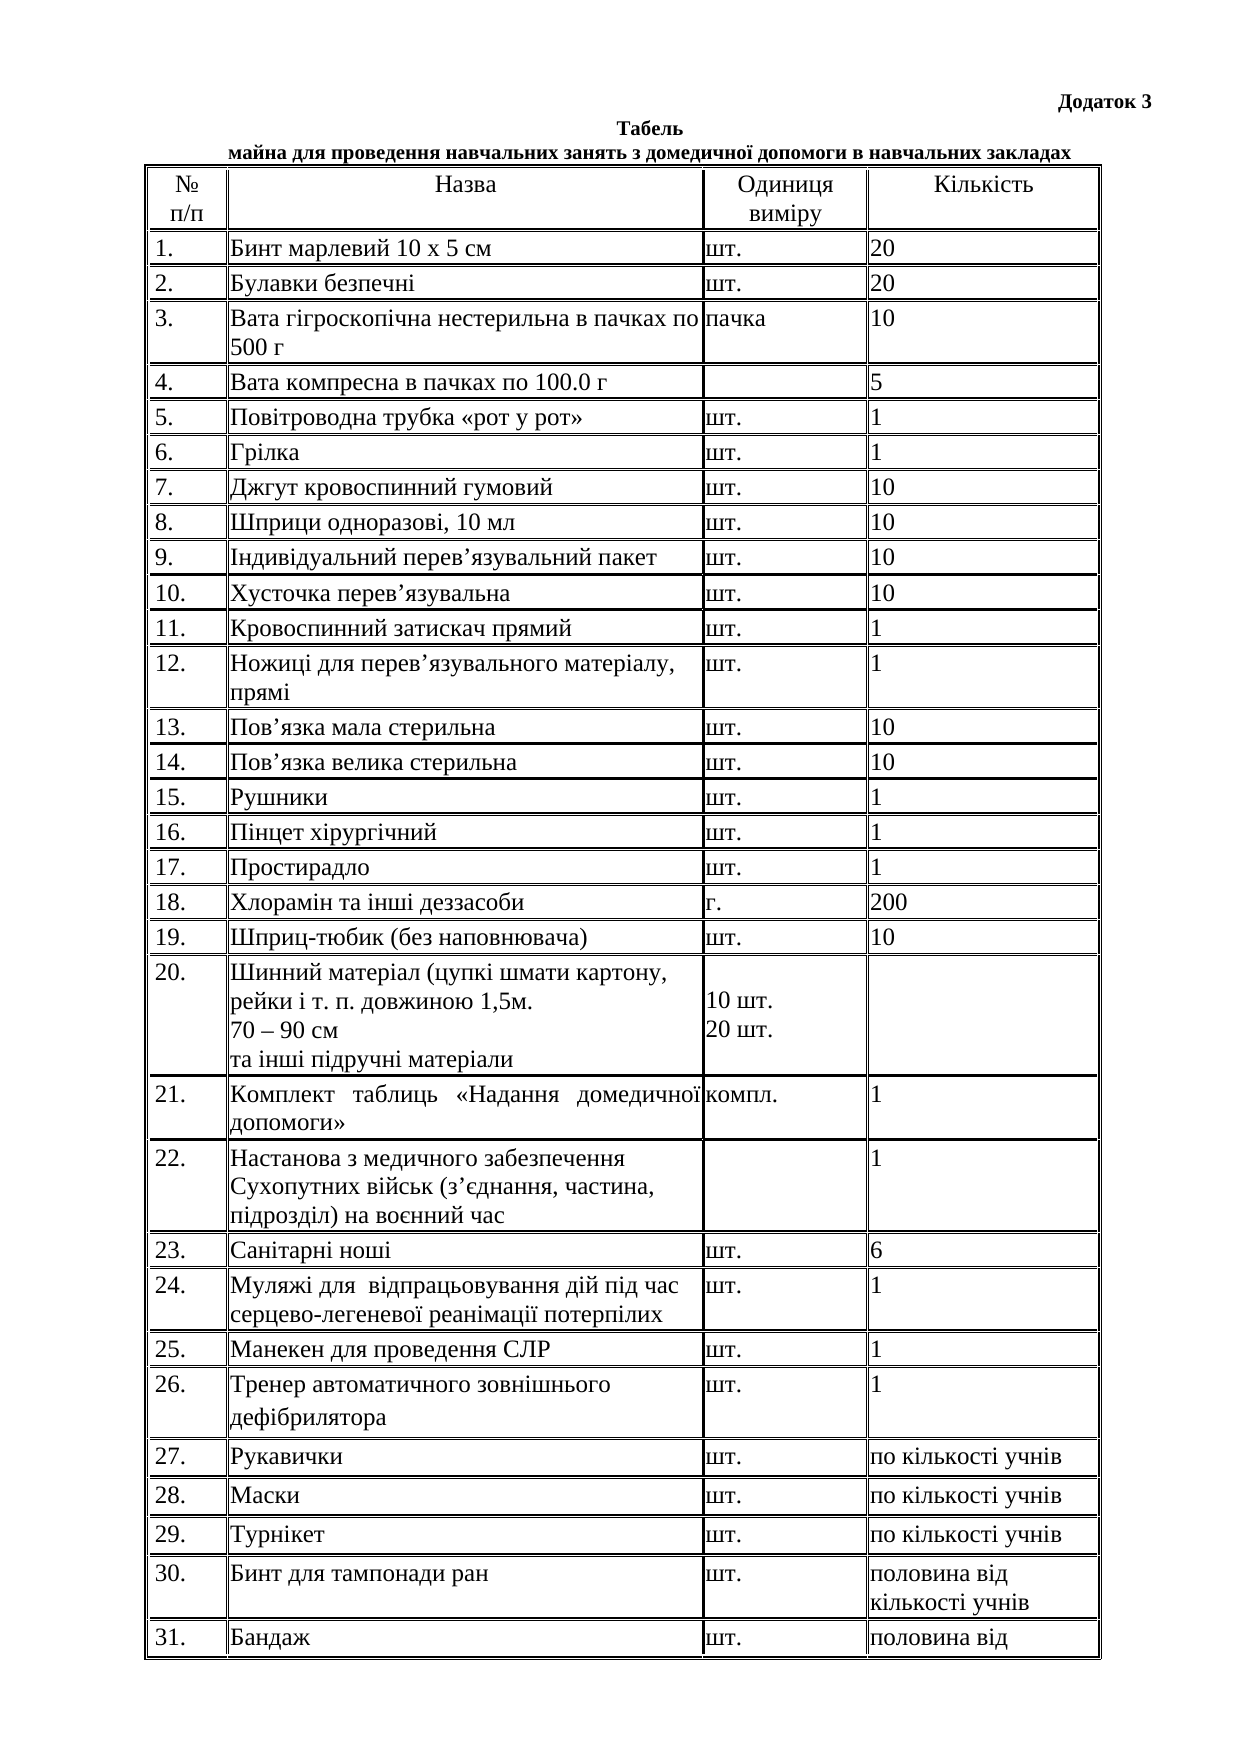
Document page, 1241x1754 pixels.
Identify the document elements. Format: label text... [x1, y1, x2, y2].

table_cell [148, 362, 226, 397]
table_cell Хусточка перев’язувальна [229, 576, 702, 608]
table_cell 10 шт. 20 шт. [705, 956, 866, 1074]
table_cell [705, 366, 866, 397]
text Додаток 3 [148, 88, 1152, 113]
table_cell 200 [869, 883, 1099, 917]
table_cell [146, 503, 228, 538]
table_cell 10 [869, 468, 1099, 503]
table_cell Повітроводна трубка «рот у рот» [229, 401, 702, 432]
table_cell пачка [705, 302, 866, 362]
table_cell шт. [705, 647, 866, 707]
table_cell [146, 573, 226, 608]
table_cell 10 [868, 707, 1100, 742]
table_cell Турнікет [229, 1518, 702, 1553]
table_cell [868, 1617, 1099, 1656]
table_cell Шинний матеріал (цупкі шмати картону, рейки і т. п. довжиною 1,5м. 70 – та інші підручні матеріали [229, 956, 702, 1074]
table_cell шт. [705, 710, 866, 742]
table_cell 1 [869, 433, 1099, 467]
table_cell 20 [869, 228, 1099, 263]
table_cell 1 [869, 1074, 1098, 1138]
table_cell шт. [705, 1557, 866, 1617]
table_cell шт. [705, 851, 866, 882]
table_cell 1 [869, 643, 1099, 707]
table_cell Пов’язка мала стерильна [229, 710, 702, 742]
table_cell [148, 298, 226, 362]
table_cell [148, 777, 226, 812]
table_cell 10 [869, 742, 1098, 777]
table_cell Шприци одноразові, 10 мл [229, 506, 702, 538]
table_cell 1 [869, 1329, 1099, 1364]
table_cell шт. [705, 1440, 866, 1475]
table_cell [148, 883, 226, 917]
table_cell [705, 1141, 866, 1230]
table_cell шт. [705, 921, 866, 953]
table_cell шт. [705, 267, 866, 298]
table_cell Простирадло [229, 851, 702, 882]
table_header Одиниця виміру [703, 168, 867, 228]
table_cell по кількості учнів [869, 1436, 1099, 1475]
table_cell Індивідуальний перев’язувальний пакет [229, 541, 702, 573]
table_cell Булавки безпечні [229, 267, 702, 298]
table_cell 10 [868, 538, 1100, 573]
table_cell [148, 1365, 226, 1436]
table_cell Вата гігроскопічна нестерильна в пачках по [229, 302, 702, 362]
table_cell Манекен для проведення СЛР [229, 1333, 702, 1364]
table_cell [146, 953, 228, 1074]
table_cell [146, 707, 228, 742]
table_cell Шприц-тюбик (без наповнювача) [229, 921, 702, 953]
table_cell Рукавички [229, 1440, 702, 1475]
table_cell по кількості учнів [869, 1514, 1099, 1553]
table_cell [148, 1617, 228, 1656]
table_cell 1 [869, 397, 1099, 432]
table_cell шт. [705, 232, 866, 263]
table_cell Санітарні ноші [229, 1234, 702, 1266]
table_cell Джгут кровоспинний гумовий [229, 471, 702, 503]
table_cell шт. [705, 816, 866, 847]
table_cell шт. [705, 1269, 866, 1329]
table_cell 1 [868, 1266, 1100, 1329]
table_cell шт. [705, 1234, 866, 1266]
table_cell Кровоспинний затискач прямий [229, 611, 702, 643]
table_cell 1 [869, 777, 1098, 812]
table_cell [148, 1475, 226, 1514]
table_cell Ножиці для перев’язувального матеріалу, прямі [229, 647, 702, 707]
table_cell [148, 1230, 226, 1266]
table_cell [148, 228, 226, 263]
table_cell [146, 1266, 228, 1329]
table_cell г. [705, 886, 866, 917]
table_cell 10 [869, 918, 1099, 953]
table_cell 20 [869, 263, 1099, 298]
table_cell Грілка [229, 436, 702, 467]
table_cell [148, 1329, 226, 1364]
table_cell 6 [869, 1230, 1099, 1266]
table_cell Муляжі для відпрацьовування дій під час серцево-легеневої реанімації потерпілих [229, 1269, 702, 1329]
text Табель майна для проведення навчальних занять з домедичної допомоги в навчальних закладах [148, 116, 1152, 164]
table_cell компл. [705, 1077, 866, 1138]
table_header № п/п [148, 168, 228, 228]
table_cell 10 [869, 298, 1099, 362]
table_cell Бинт марлевий 10 х [229, 232, 702, 263]
table_cell 1 [869, 812, 1099, 847]
table_cell [146, 1138, 226, 1230]
table_cell Комплект таблиць «Надання домедичної допомоги» [229, 1077, 702, 1138]
table_cell Рушники [229, 780, 702, 812]
table_cell [148, 397, 226, 432]
table_cell [148, 1514, 226, 1553]
table_cell [148, 1074, 226, 1138]
table_cell [146, 608, 226, 643]
table_cell по кількості учнів [869, 1475, 1099, 1514]
table_cell [148, 812, 226, 847]
table_cell Пінцет хірургічний [229, 816, 702, 847]
table_cell [148, 263, 226, 298]
table_cell шт. [705, 745, 866, 777]
table_cell шт. [703, 1621, 867, 1656]
table_cell шт. [705, 1368, 866, 1436]
table_cell шт. [705, 471, 866, 503]
table_cell шт. [705, 506, 866, 538]
table_cell [148, 742, 226, 777]
table_cell шт. [705, 1333, 866, 1364]
table_cell Бандаж [228, 1621, 703, 1656]
table_cell Тренер автоматичного зовнішнього дефібрилятора [229, 1368, 702, 1436]
table_cell 1 [869, 847, 1099, 882]
table_header Назва [228, 166, 703, 228]
table_cell [148, 1553, 226, 1617]
table_cell 10 [868, 503, 1100, 538]
table_cell шт. [705, 611, 866, 643]
table_cell 1 [869, 1365, 1099, 1436]
table_cell Бинт для тампонади ран [229, 1557, 702, 1617]
table_cell 5 [869, 362, 1099, 397]
table_cell шт. [705, 541, 866, 573]
table_cell шт. [705, 401, 866, 432]
table_cell 10 [869, 573, 1100, 608]
table_cell [868, 953, 1100, 1074]
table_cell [869, 1553, 1099, 1617]
table_cell 1 [869, 1138, 1100, 1230]
table_cell [148, 643, 226, 707]
table_cell Пов’язка велика стерильна [229, 745, 702, 777]
table_cell [148, 433, 226, 467]
table_cell Хлорамін та інші деззасоби [229, 886, 702, 917]
table_cell шт. [705, 576, 866, 608]
table_cell [148, 468, 226, 503]
table_cell шт. [705, 780, 866, 812]
table_cell Вата компресна в пачках по [229, 366, 702, 397]
table_cell [148, 918, 226, 953]
table_cell шт. [705, 1518, 866, 1553]
table_cell шт. [705, 436, 866, 467]
table_header Кількість [868, 168, 1098, 228]
table_cell Маски [229, 1479, 702, 1514]
table_cell Настанова з медичного забезпечення Сухопутних військ (з’єднання, частина, підрозділ) на воєнний час [229, 1141, 702, 1230]
table_cell [148, 847, 226, 882]
table_cell 1 [869, 608, 1100, 643]
table_cell [148, 1436, 226, 1475]
table_cell [146, 538, 228, 573]
table_cell шт. [705, 1479, 866, 1514]
